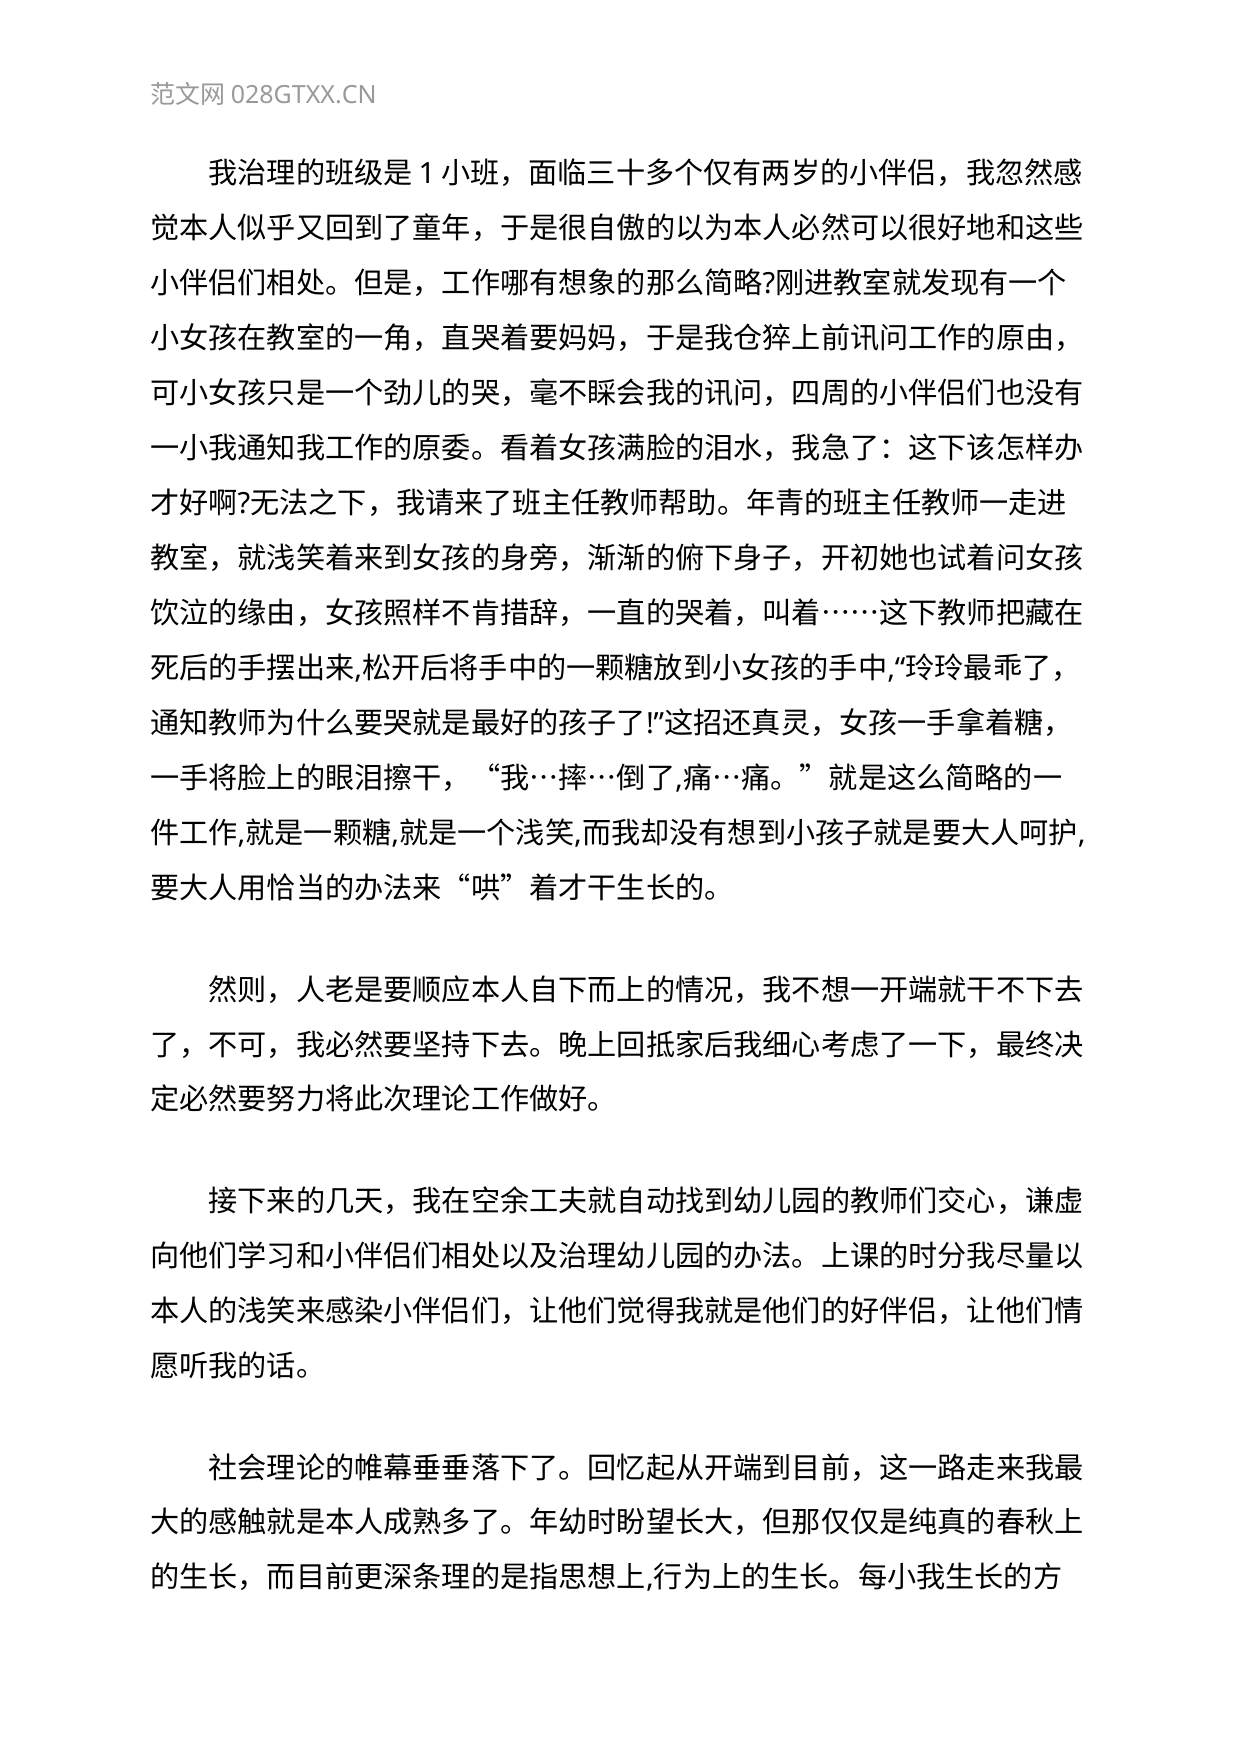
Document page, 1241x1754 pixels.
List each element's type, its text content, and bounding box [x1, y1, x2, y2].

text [150, 1444, 1090, 1596]
text 然则，人老是要顺应本人自下而上的情况，我不想一开端就干不下去了，不可，我必然要坚持下去。晚上回抵家后我细心考虑了一下，最终决定必然要努力将此次理论工作做好。 [150, 966, 1090, 1118]
text 我治理的班级是1小班，面临三十多个仅有两岁的小伴侣，我忽然感觉本人似乎又回到了童年，于是很自傲的以为本人必然可以很好地和这些小伴侣们相处。但是，工作哪有想象的那么简略?刚进教室就发现有一个小女孩在教室的一角，直哭着要妈妈，于是我仓猝上前讯问工作的原由，可小女孩只是一个劲儿的哭，毫不睬会我的讯问，四周的小伴侣们也没有一小我通知我工作的原委。看着女孩满脸的泪水，我急了：这下该怎样办才好啊?无法之下，我请来了班主任教师帮助。年青的班主任教师一走进教室，就浅笑着来到女孩的身旁，渐渐的俯下身子，开初她也试着问女孩饮泣的缘由，女孩照样不肯措辞，一直的哭着，叫着……这下教师把藏在死后的手摆出来,松开后将手中的一颗糖放到小女孩的手中,“玲玲最乖了，通知教师为什么要哭就是最好的孩子了!”这招还真灵，女孩一手拿着糖，一手将脸上的眼泪擦干，“我…摔…倒了,痛…痛。”就是这么简略的一件工作,就是一颗糖,就是一个浅笑,而我却没有想到小孩子就是要大人呵护,要大人用恰当的办法来“哄”着才干生长的。 [150, 150, 1090, 907]
text 接下来的几天，我在空余工夫就自动找到幼儿园的教师们交心，谦虚向他们学习和小伴侣们相处以及治理幼儿园的办法。上课的时分我尽量以本人的浅笑来感染小伴侣们，让他们觉得我就是他们的好伴侣，让他们情愿听我的话。 [150, 1178, 1090, 1385]
